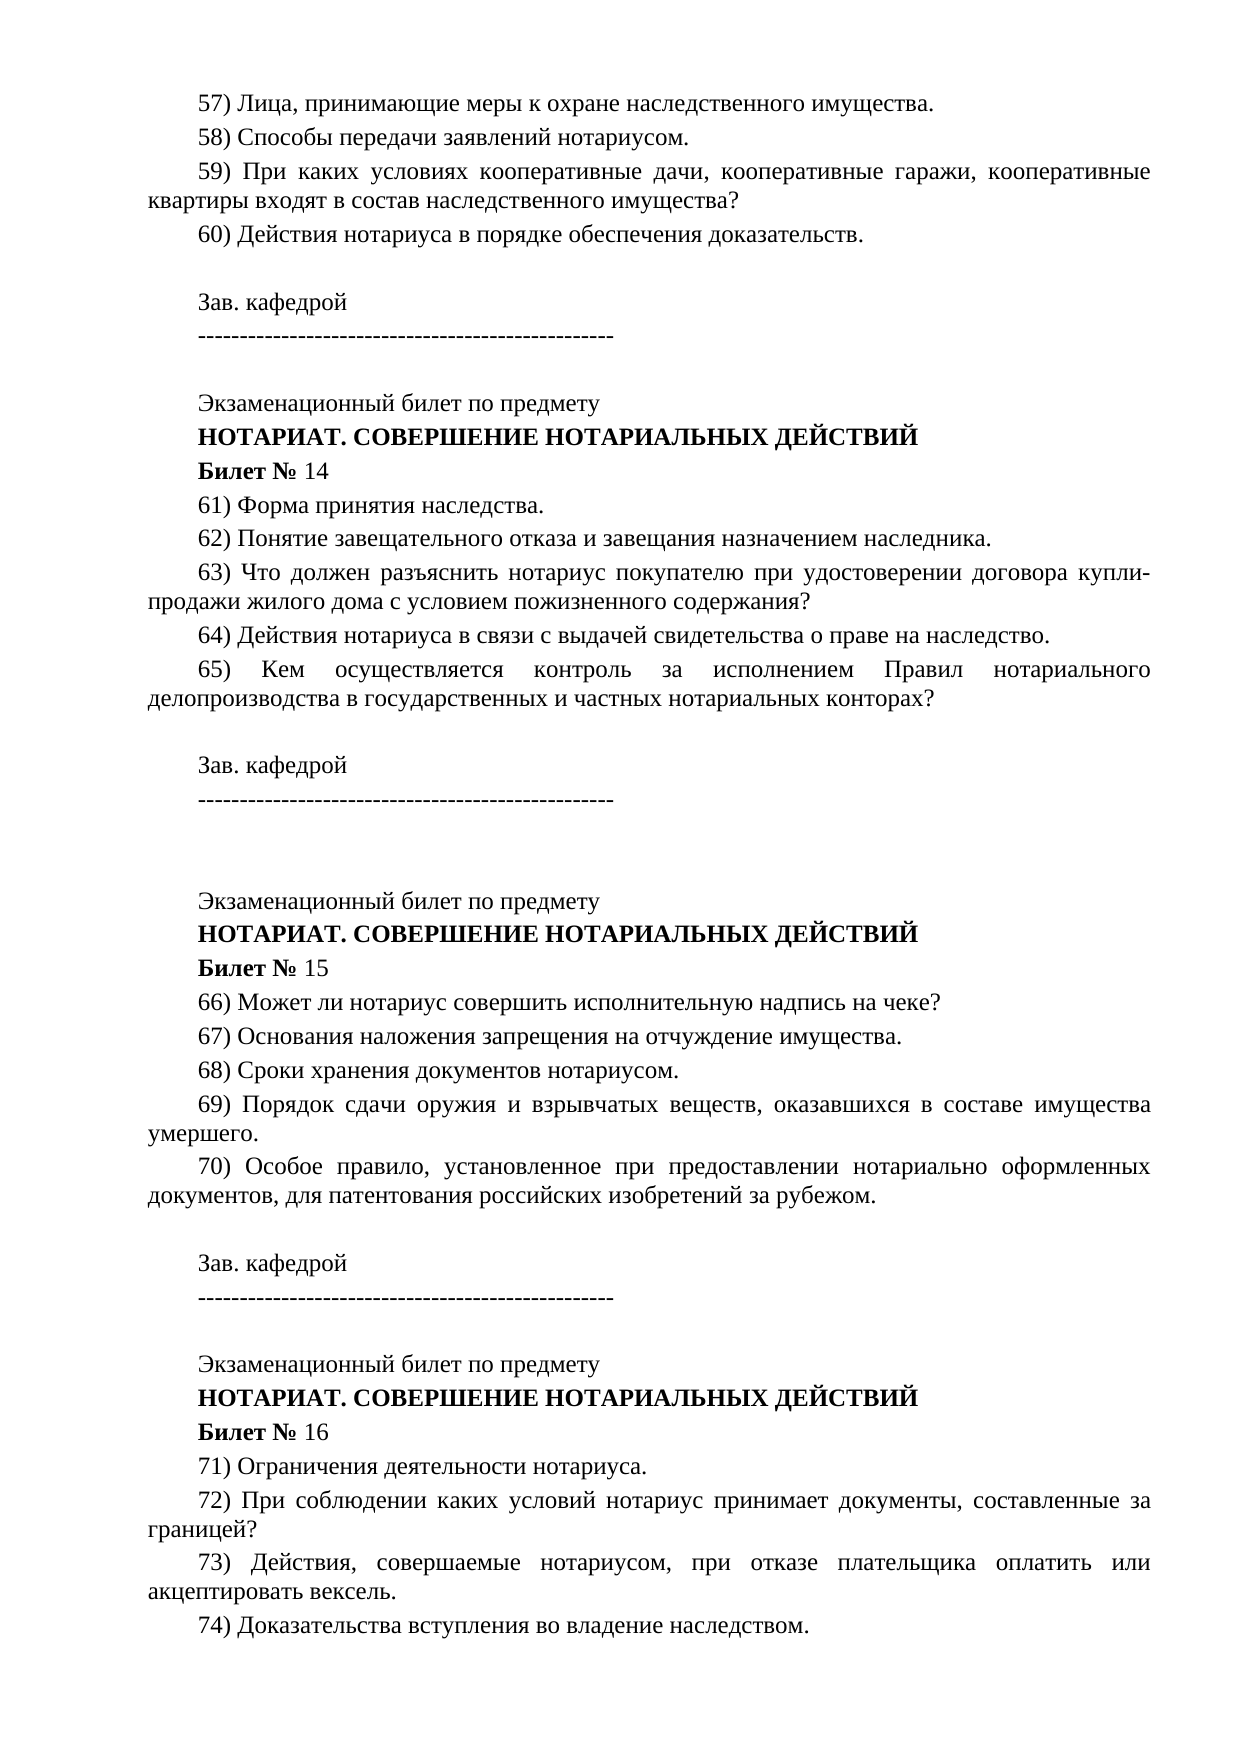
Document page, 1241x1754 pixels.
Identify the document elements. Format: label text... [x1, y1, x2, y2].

text 58) Способы передачи заявлений нотариусом. [148, 122, 1152, 151]
text 60) Действия нотариуса в порядке обеспечения доказательств. [148, 219, 1152, 248]
text Экзаменационный билет по предмету [148, 388, 1152, 417]
text 68) Сроки хранения документов нотариусом. [148, 1055, 1152, 1084]
text НОТАРИАТ. СОВЕРШЕНИЕ НОТАРИАЛЬНЫХ ДЕЙСТВИЙ [148, 422, 1152, 451]
text Зав. кафедрой [148, 287, 1152, 315]
text -------------------------------------------------- [148, 320, 1152, 349]
text Билет № 15 [148, 953, 1152, 982]
text 62) Понятие завещательного отказа и завещания назначением наследника. [148, 523, 1152, 552]
text 61) Форма принятия наследства. [148, 490, 1152, 518]
text Зав. кафедрой [148, 1248, 1152, 1277]
text 66) Может ли нотариус совершить исполнительную надпись на чеке? [148, 987, 1152, 1016]
text 73) Действия, совершаемые нотариусом, при отказе плательщика оплатить или акцептировать вексель. [148, 1547, 1152, 1605]
text Билет № 16 [148, 1417, 1152, 1446]
text 64) Действия нотариуса в связи с выдачей свидетельства о праве на наследство. [148, 620, 1152, 649]
text -------------------------------------------------- [148, 784, 1152, 813]
text 69) Порядок сдачи оружия и взрывчатых веществ, оказавшихся в составе имущества умершего. [148, 1089, 1152, 1146]
text 65) Кем осуществляется контроль за исполнением Правил нотариального делопроизводства в государственных и частных нотариальных конторах? [148, 654, 1152, 711]
text 67) Основания наложения запрещения на отчуждение имущества. [148, 1021, 1152, 1050]
text 63) Что должен разъяснить нотариус покупателю при удостоверении договора купли-продажи жилого дома с условием пожизненного содержания? [148, 557, 1152, 615]
text Зав. кафедрой [148, 750, 1152, 779]
text Экзаменационный билет по предмету [148, 886, 1152, 914]
text 57) Лица, принимающие меры к охране наследственного имущества. [148, 88, 1152, 117]
text 59) При каких условиях кооперативные дачи, кооперативные гаражи, кооперативные квартиры входят в состав наследственного имущества? [148, 156, 1152, 214]
text 74) Доказательства вступления во владение наследством. [148, 1610, 1152, 1639]
text 72) При соблюдении каких условий нотариус принимает документы, составленные за границей? [148, 1485, 1152, 1542]
text 70) Особое правило, установленное при предоставлении нотариально оформленных документов, для патентования российских изобретений за рубежом. [148, 1151, 1152, 1209]
text НОТАРИАТ. СОВЕРШЕНИЕ НОТАРИАЛЬНЫХ ДЕЙСТВИЙ [148, 919, 1152, 948]
text Экзаменационный билет по предмету [148, 1349, 1152, 1378]
text НОТАРИАТ. СОВЕРШЕНИЕ НОТАРИАЛЬНЫХ ДЕЙСТВИЙ [148, 1383, 1152, 1412]
text -------------------------------------------------- [148, 1282, 1152, 1311]
text 71) Ограничения деятельности нотариуса. [148, 1451, 1152, 1480]
text Билет № 14 [148, 456, 1152, 484]
